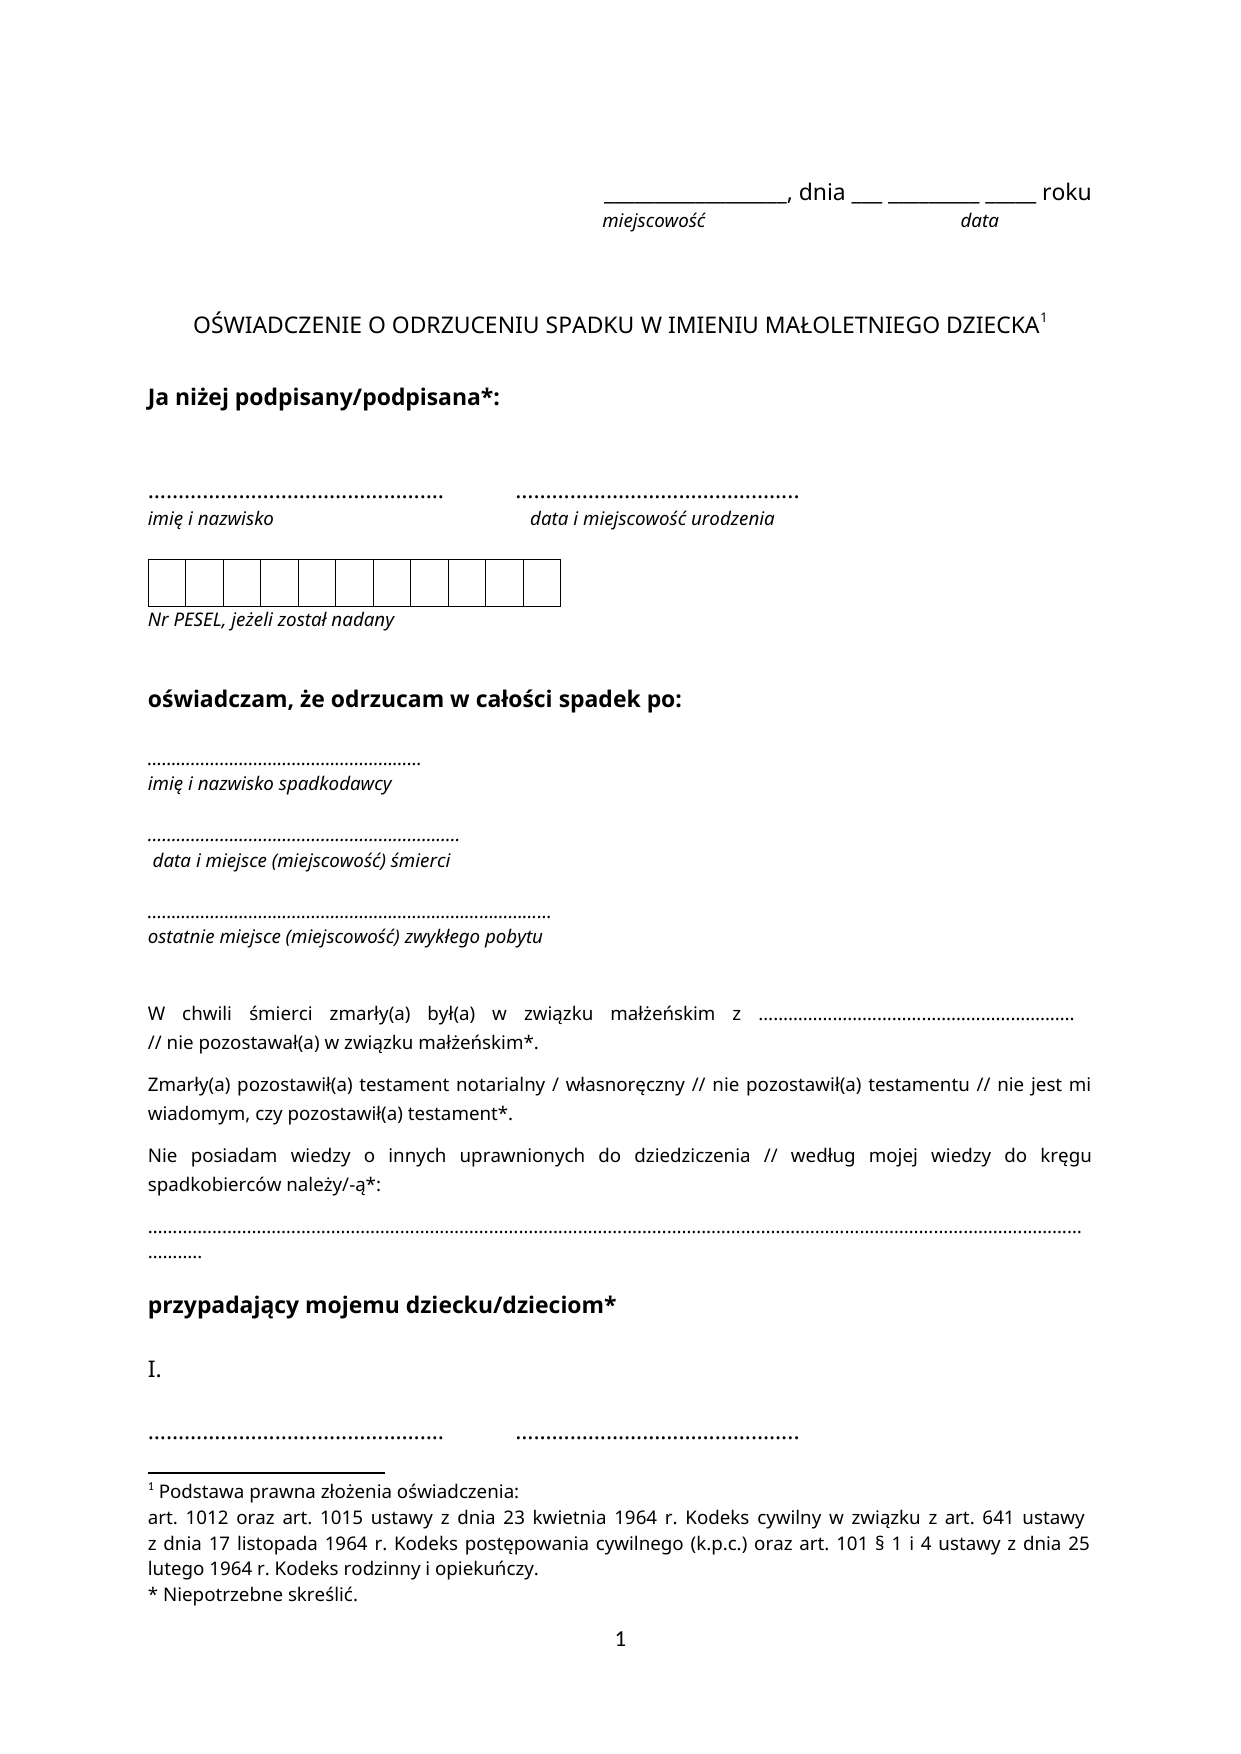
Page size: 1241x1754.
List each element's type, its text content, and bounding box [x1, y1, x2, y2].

table_header [524, 560, 560, 606]
table_header [224, 560, 260, 606]
text oświadczam, że odrzucam w całości spadek po: [148, 683, 1093, 714]
text miejscowość data [148, 207, 1093, 232]
list ……………………………………………………….. [148, 822, 1093, 847]
table_header [336, 560, 373, 606]
table_header [374, 560, 410, 606]
text W chwili śmierci zmarły(a) był(a) w związku małżeńskim z ………………………………………………………. // nie pozostawał(a) w związku małżeńskim*. [148, 1000, 1093, 1054]
text __________________, dnia ___ _________ _____ roku [148, 176, 1093, 207]
list ostatnie miejsce (miejscowość) zwykłego pobytu [148, 924, 1093, 949]
table_header [411, 560, 448, 606]
list imię i nazwisko data i miejscowość urodzenia [148, 506, 1093, 531]
text Zmarły(a) pozostawił(a) testament notarialny / własnoręczny // nie pozostawił(a) testamentu // nie jest mi wiadomym, czy pozostawił(a) testament*. [148, 1071, 1093, 1126]
text Ja niżej podpisany/podpisana*: [148, 381, 1093, 412]
table_header [149, 560, 185, 606]
table_header [449, 560, 485, 606]
list …………………………………………. ……………………………………….. [148, 474, 1093, 506]
list imię i nazwisko spadkodawcy [148, 771, 1093, 796]
table_header [486, 560, 523, 606]
list data i miejsce (miejscowość) śmierci [148, 847, 1093, 873]
list ………………………………………………… [148, 745, 1093, 771]
text OŚWIADCZENIE O ODRZUCENIU SPADKU W IMIENIU MAŁOLETNIEGO DZIECKA [148, 309, 1093, 340]
text przypadający mojemu dziecku/dzieciom* [148, 1289, 1093, 1320]
list I. [148, 1352, 1093, 1384]
list …………………………………………. ……………………………………….. [148, 1415, 1093, 1446]
table_header [186, 560, 223, 606]
table_header [299, 560, 335, 606]
list ……………………………………………………………………………………………………………………………………………………………………………….. [148, 1213, 1093, 1264]
text Nie posiadam wiedzy o innych uprawnionych do dziedziczenia // według mojej wiedzy do kręgu spadkobierców należy/-ą*: [148, 1142, 1093, 1197]
table_header [261, 560, 298, 606]
list ………………………………………………………………………… [148, 898, 1093, 924]
text Nr PESEL, jeżeli został nadany [148, 607, 1093, 632]
